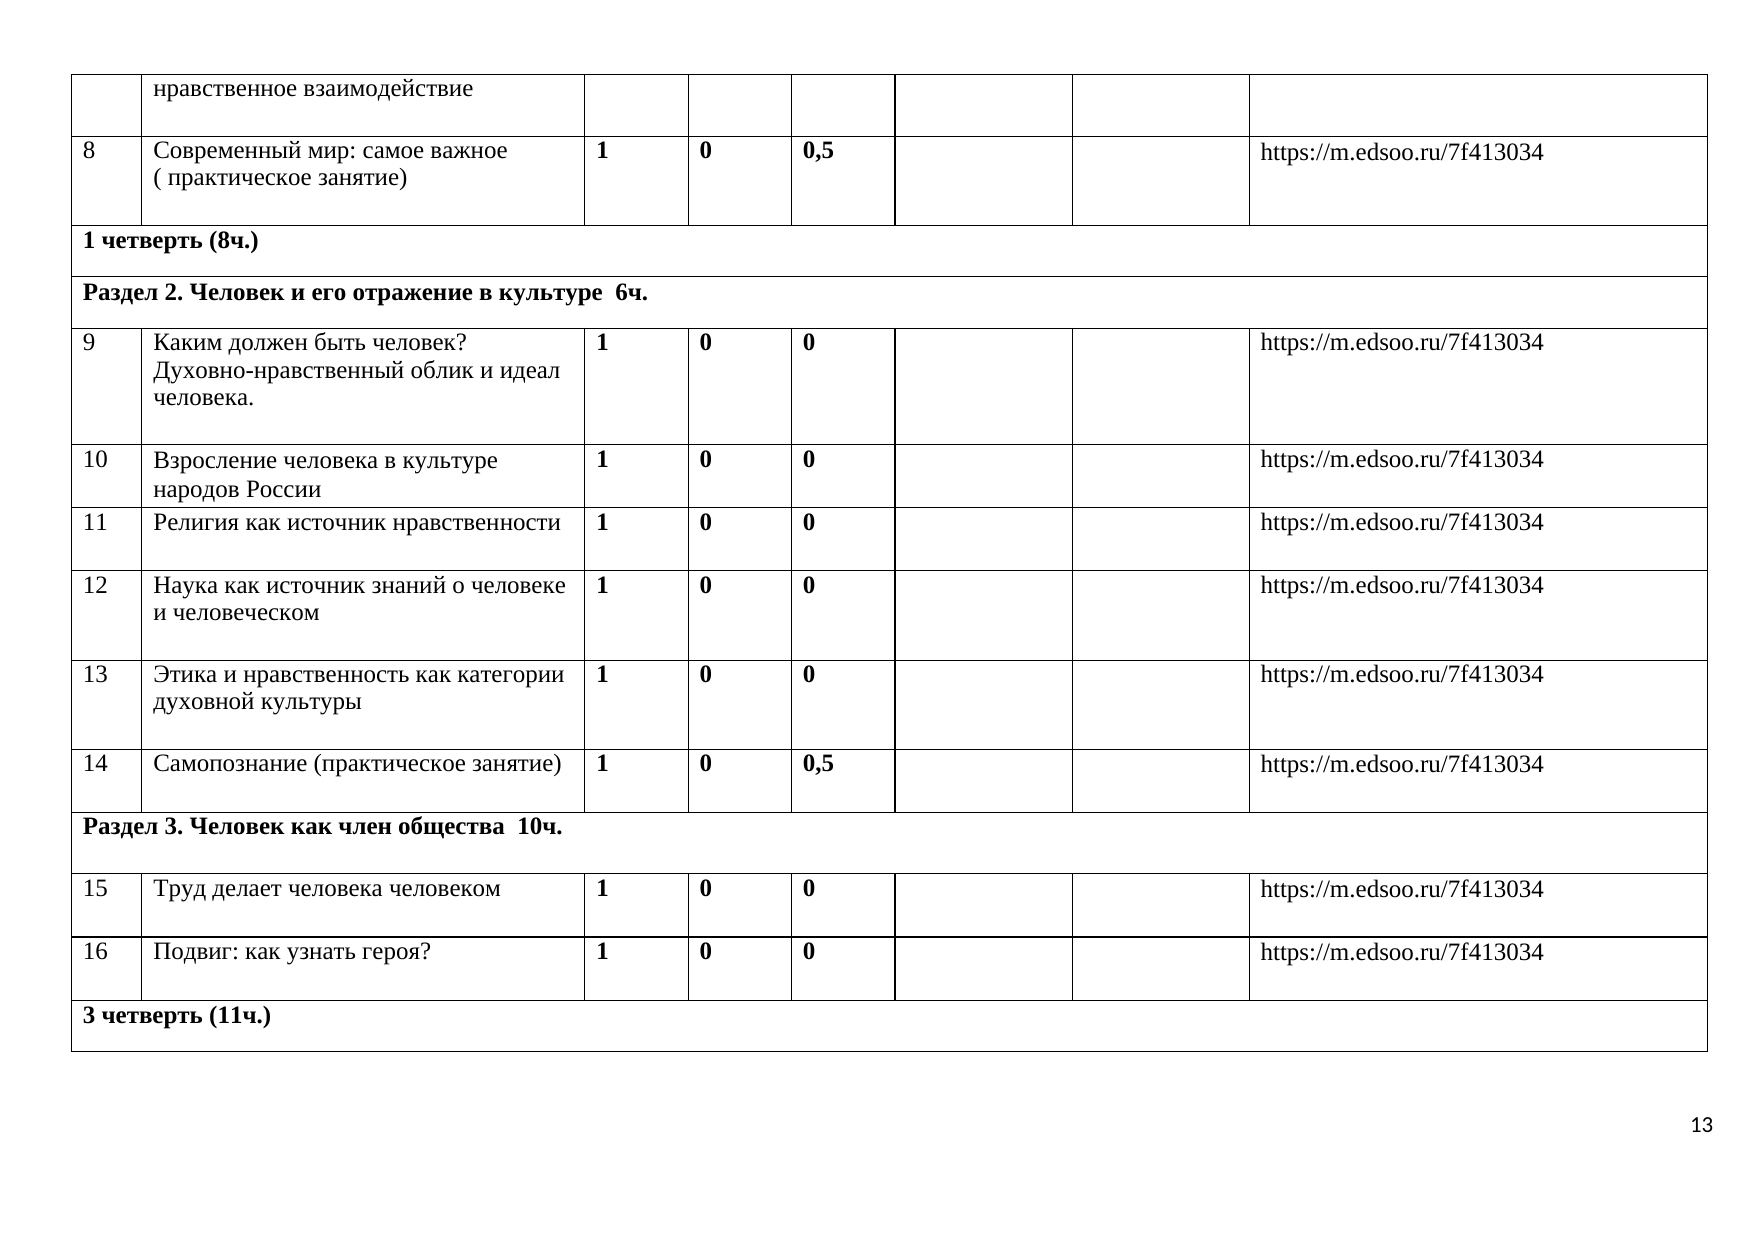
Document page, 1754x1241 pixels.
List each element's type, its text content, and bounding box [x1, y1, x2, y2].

table_cell [896, 329, 1072, 444]
table_cell [896, 661, 1072, 748]
table_cell Каким должен быть человек? Духовно-нравственный облик и идеал человека. [142, 329, 584, 444]
table_cell [896, 571, 1072, 659]
table_cell 0 [792, 329, 894, 444]
table_cell https://m.edsoo.ru/7f413034 [1250, 329, 1707, 444]
table_cell [896, 75, 1072, 136]
table_cell Подвиг: как узнать героя? [142, 938, 584, 999]
table_cell 0 [689, 571, 791, 659]
table_cell 8 [72, 137, 141, 224]
table_cell Наука как источник знаний о человеке и человеческом [142, 571, 584, 659]
table_cell https://m.edsoo.ru/7f413034 [1250, 750, 1707, 812]
table_cell 0 [689, 508, 791, 570]
table_cell [896, 445, 1072, 507]
table_cell [1073, 329, 1249, 444]
table_cell 0 [689, 137, 791, 224]
table_cell 1 [585, 750, 688, 812]
table_cell [1073, 938, 1249, 999]
table_cell 16 [72, 938, 141, 999]
table_cell 0 [689, 938, 791, 999]
table_cell 13 [72, 661, 141, 748]
table_cell 12 [72, 571, 141, 659]
table_cell 0 [792, 508, 894, 570]
table_cell 0 [689, 661, 791, 748]
table_cell 0 [792, 75, 894, 136]
table_cell [1073, 508, 1249, 570]
table_cell Труд делает человека человеком [142, 874, 584, 936]
table_cell 0 [689, 445, 791, 507]
table_cell Самопознание (практическое занятие) [142, 750, 584, 812]
table_cell [896, 508, 1072, 570]
table_cell Раздел 3. Человек как член общества 10ч. [72, 813, 1707, 873]
table_cell [1073, 137, 1249, 224]
table_cell 1 четверть (8ч.) [72, 226, 1707, 276]
table_cell 0 [689, 874, 791, 936]
table_cell https://m.edsoo.ru/7f413034 [1250, 137, 1707, 224]
table_cell 1 [585, 445, 688, 507]
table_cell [1250, 75, 1707, 136]
table_cell 0 [792, 571, 894, 659]
table_cell 1 [585, 137, 688, 224]
table_cell 0,5 [792, 750, 894, 812]
table_cell 0 [689, 329, 791, 444]
table_cell 9 [72, 329, 141, 444]
table_cell 0 [792, 661, 894, 748]
table_cell 7 [72, 75, 141, 136]
table_cell 15 [72, 874, 141, 936]
table_cell [1073, 75, 1249, 136]
table_cell Этика и нравственность как категории духовной культуры [142, 661, 584, 748]
table_cell [1073, 445, 1249, 507]
table_cell 0 [792, 938, 894, 999]
table_cell 1 [585, 571, 688, 659]
table_cell Раздел 2. Человек и его отражение в культуре 6ч. [72, 277, 1707, 328]
table_cell 3 четверть (11ч.) [72, 1001, 1707, 1051]
table_cell [1073, 750, 1249, 812]
table_cell 11 [72, 508, 141, 570]
table_cell 1 [585, 661, 688, 748]
table_cell 1 [585, 75, 688, 136]
table_cell 1 [585, 938, 688, 999]
table_cell 14 [72, 750, 141, 812]
table_cell [1073, 874, 1249, 936]
table_cell Современный мир: самое важное ( практическое занятие) [142, 137, 584, 224]
table_cell 0 [792, 445, 894, 507]
table_cell [896, 750, 1072, 812]
table_cell 0 [689, 750, 791, 812]
table_cell 0 [792, 874, 894, 936]
table_cell Религия как источник нравственности [142, 508, 584, 570]
table_cell [896, 137, 1072, 224]
table_cell https://m.edsoo.ru/7f413034 [1250, 661, 1707, 748]
table_cell https://m.edsoo.ru/7f413034 [1250, 445, 1707, 507]
table_cell Взросление человека в культуре народов России [142, 445, 584, 507]
table_cell 1 [585, 508, 688, 570]
table_cell 0 [689, 75, 791, 136]
table_cell https://m.edsoo.ru/7f413034 [1250, 938, 1707, 999]
table_cell [896, 874, 1072, 936]
table_cell [896, 938, 1072, 999]
table_cell 1 [585, 874, 688, 936]
table_cell 1 [585, 329, 688, 444]
table_cell [1073, 571, 1249, 659]
table_cell https://m.edsoo.ru/7f413034 [1250, 508, 1707, 570]
table_cell https://m.edsoo.ru/7f413034 [1250, 874, 1707, 936]
table_cell 10 [72, 445, 141, 507]
table_cell https://m.edsoo.ru/7f413034 [1250, 571, 1707, 659]
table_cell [142, 75, 584, 136]
table_cell 0,5 [792, 137, 894, 224]
table_cell [1073, 661, 1249, 748]
